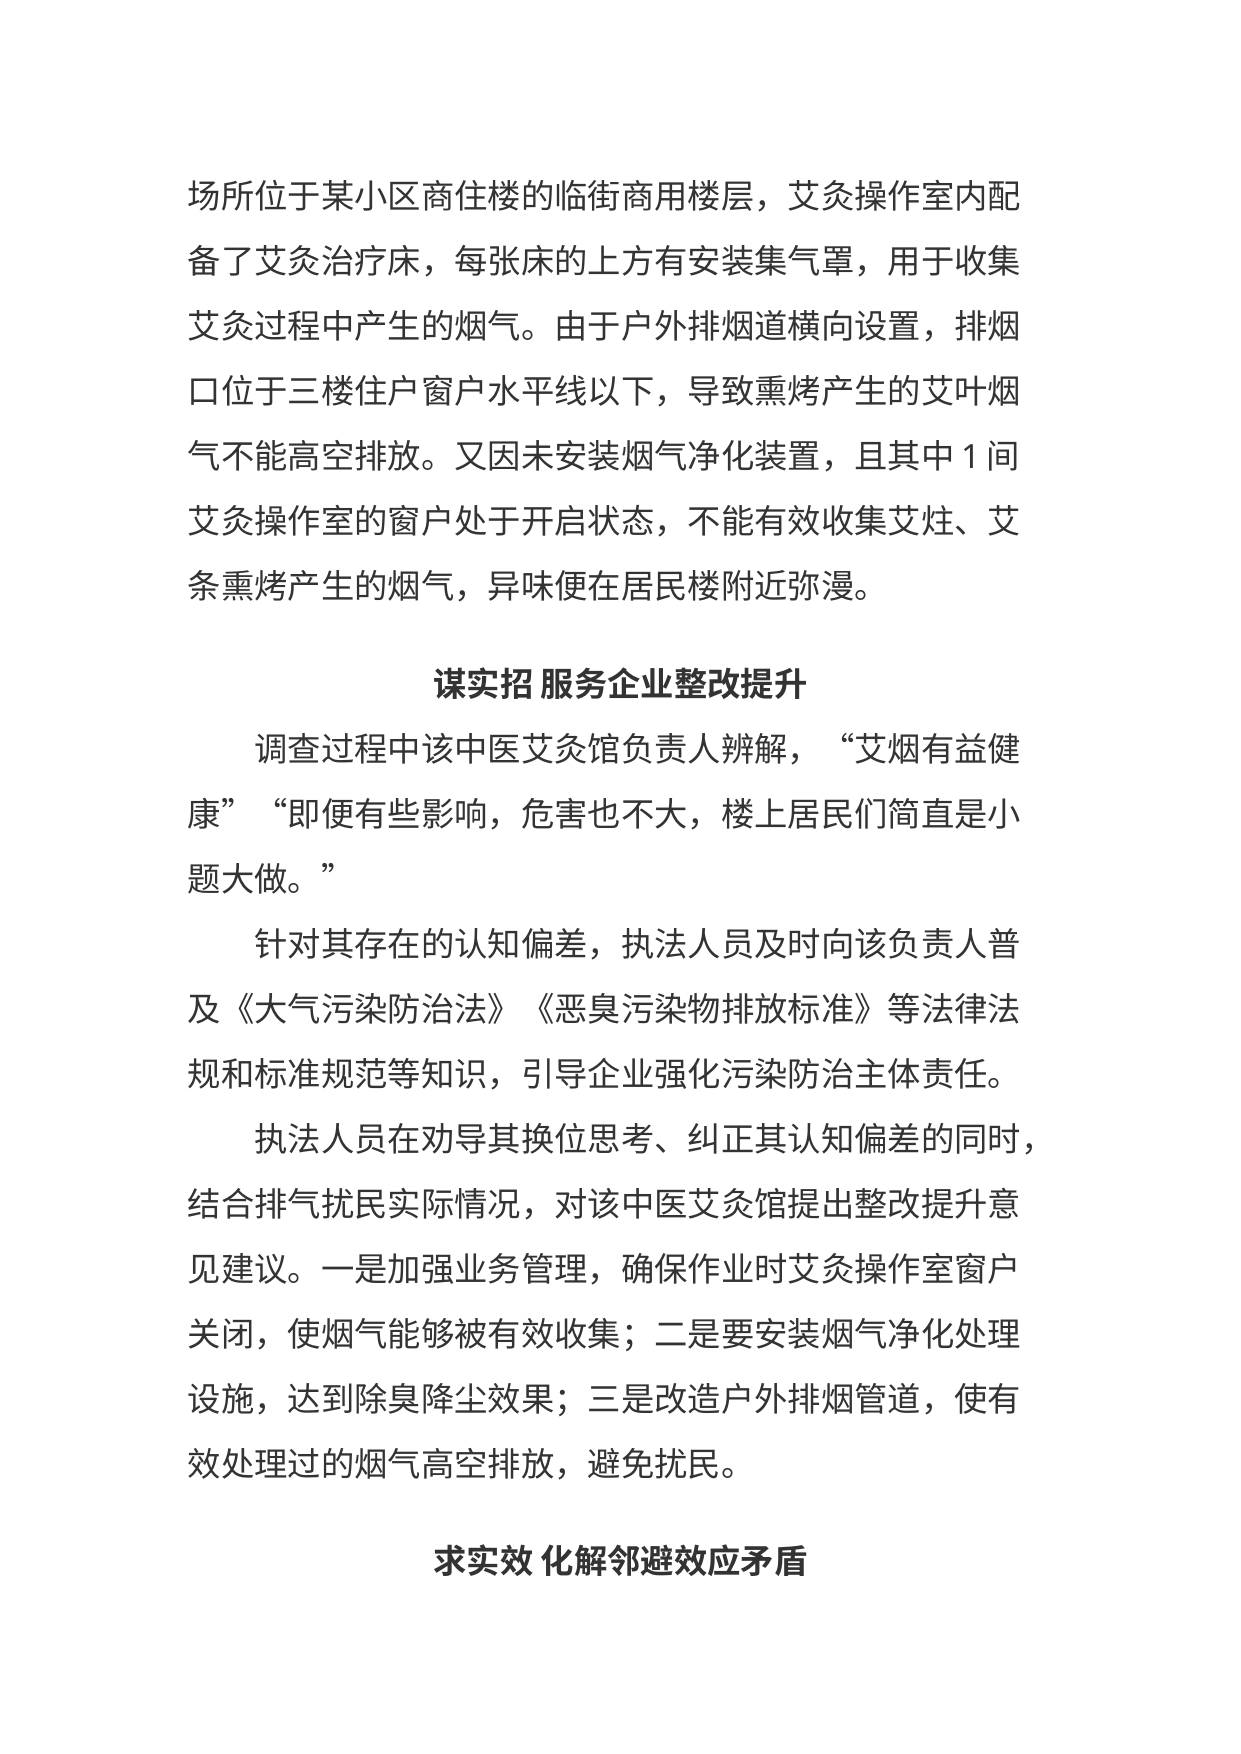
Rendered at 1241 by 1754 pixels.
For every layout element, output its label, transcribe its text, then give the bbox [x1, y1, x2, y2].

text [187, 162, 1053, 617]
text 调查过程中该中医艾灸馆负责人辨解，“艾烟有益健康”“即便有些影响，危害也不大，楼上居民们简直是小题大做。” [187, 714, 1053, 909]
text 针对其存在的认知偏差，执法人员及时向该负责人普及《大气污染防治法》《恶臭污染物排放标准》等法律法规和标准规范等知识，引导企业强化污染防治主体责任。 [187, 909, 1053, 1104]
text 求实效 化解邻避效应矛盾 [187, 1527, 1053, 1592]
text 谋实招 服务企业整改提升 [187, 649, 1053, 714]
text 执法人员在劝导其换位思考、纠正其认知偏差的同时，结合排气扰民实际情况，对该中医艾灸馆提出整改提升意见建议。一是加强业务管理，确保作业时艾灸操作室窗户关闭，使烟气能够被有效收集；二是要安装烟气净化处理设施，达到除臭降尘效果；三是改造户外排烟管道，使有效处理过的烟气高空排放，避免扰民。 [187, 1104, 1053, 1494]
